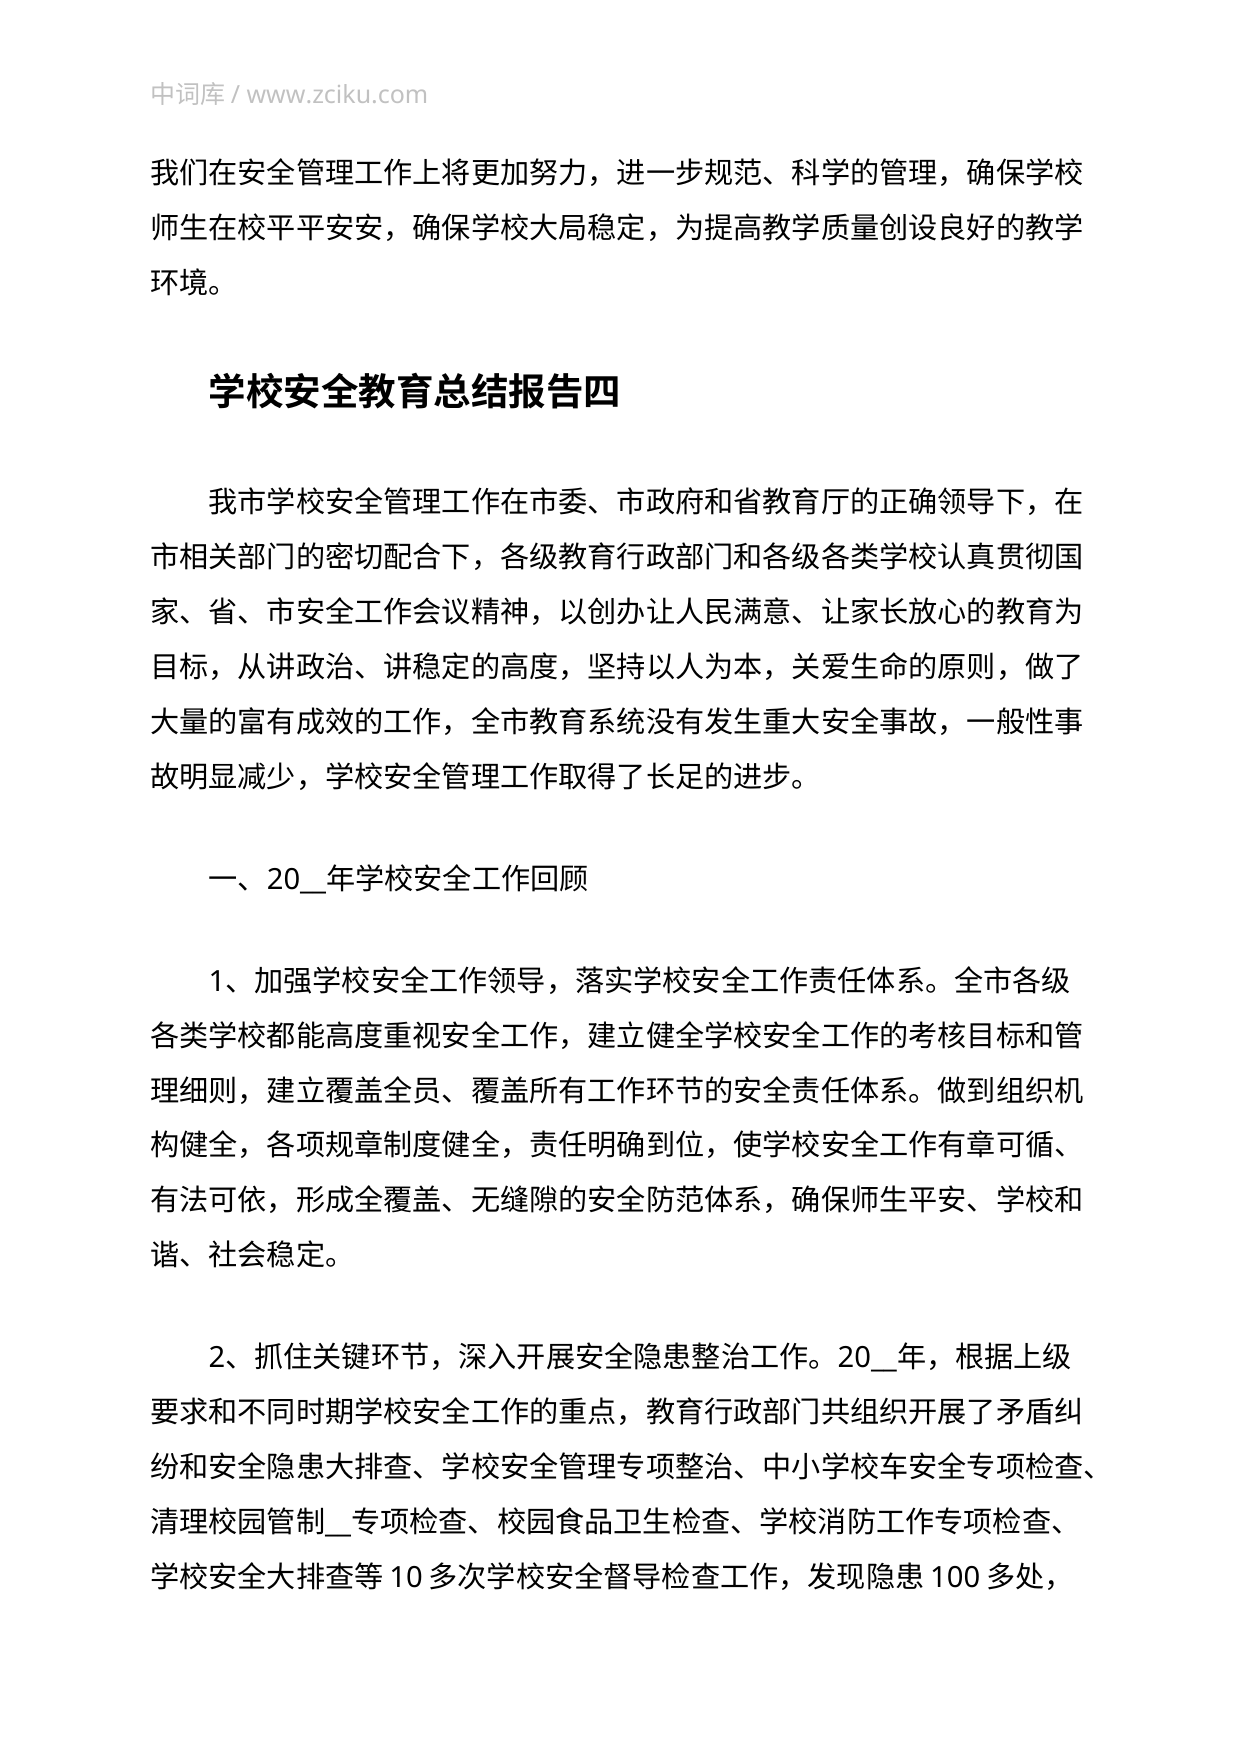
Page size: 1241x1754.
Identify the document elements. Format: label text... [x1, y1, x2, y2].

text 1、加强学校安全工作领导，落实学校安全工作责任体系。全市各级各类学校都能高度重视安全工作，建立健全学校安全工作的考核目标和管理细则，建立覆盖全员、覆盖所有工作环节的安全责任体系。做到组织机构健全，各项规章制度健全，责任明确到位，使学校安全工作有章可循、有法可依，形成全覆盖、无缝隙的安全防范体系，确保师生平安、学校和谐、社会稳定。 [150, 957, 1090, 1274]
text 学校安全教育总结报告四 [150, 362, 1090, 416]
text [150, 150, 1090, 302]
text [150, 1333, 1090, 1596]
text 我市学校安全管理工作在市委、市政府和省教育厅的正确领导下，在市相关部门的密切配合下，各级教育行政部门和各级各类学校认真贯彻国家、省、市安全工作会议精神，以创办让人民满意、让家长放心的教育为目标，从讲政治、讲稳定的高度，坚持以人为本，关爱生命的原则，做了大量的富有成效的工作，全市教育系统没有发生重大安全事故，一般性事故明显减少，学校安全管理工作取得了长足的进步。 [150, 479, 1090, 796]
text 一、20__年学校安全工作回顾 [150, 855, 1090, 898]
